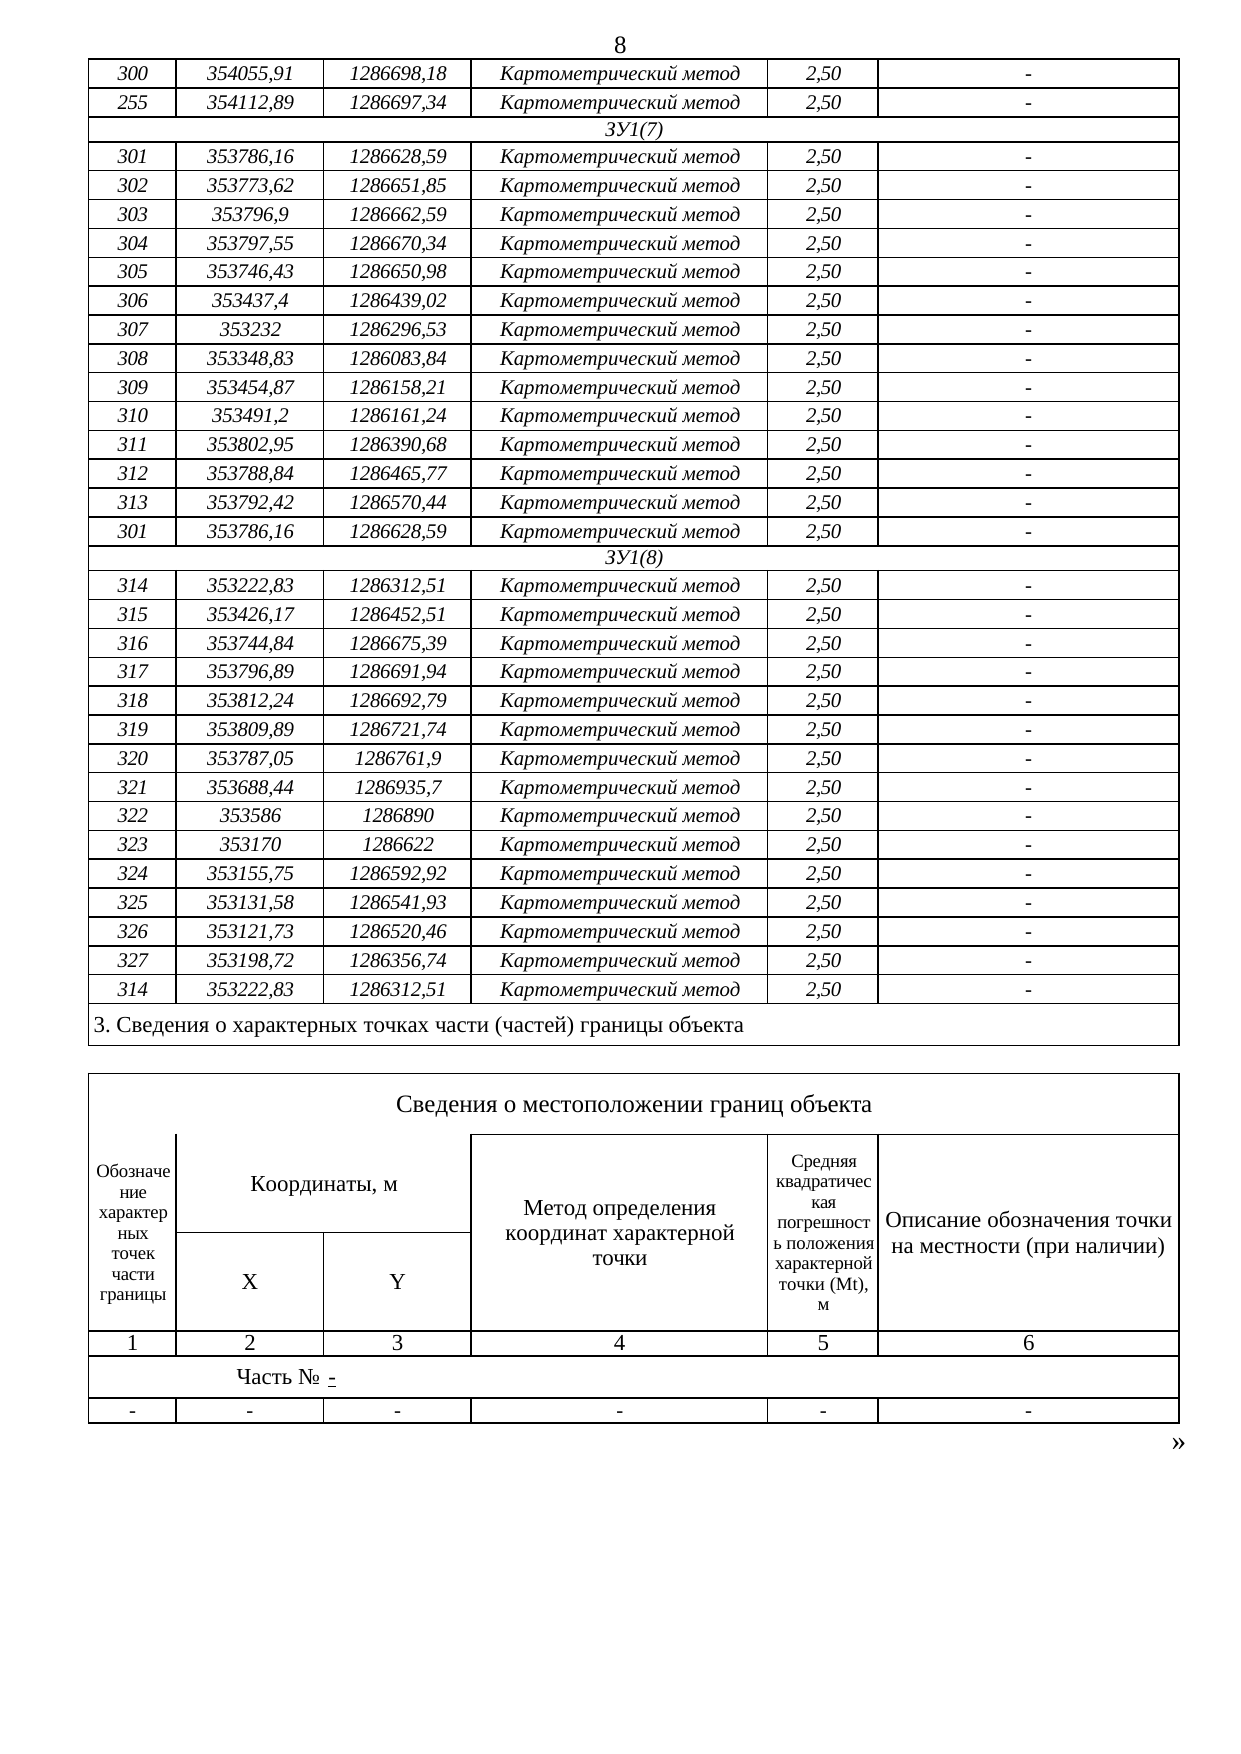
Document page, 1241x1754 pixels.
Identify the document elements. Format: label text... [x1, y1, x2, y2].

table_cell 2,50 [768, 460, 877, 487]
table_cell - [879, 287, 1178, 314]
table_cell 1286651,85 [324, 171, 470, 199]
table_cell 353809,89 [177, 716, 323, 743]
table_cell 2,50 [768, 947, 877, 974]
table_cell 2,50 [768, 658, 877, 685]
table_cell 353812,24 [177, 687, 323, 714]
table_cell Картометрический метод [472, 918, 767, 945]
table_cell 2,50 [768, 431, 877, 458]
table_cell 301 [89, 143, 175, 170]
table_cell 353797,55 [177, 229, 323, 256]
table_cell 353121,73 [177, 918, 323, 945]
table_cell 1286439,02 [324, 287, 470, 314]
table_cell 353786,16 [177, 143, 323, 170]
table_cell 1286520,46 [324, 918, 470, 945]
table_cell 301 [89, 518, 175, 545]
table_cell Координаты, м [177, 1134, 470, 1232]
table_cell 1286650,98 [324, 258, 470, 285]
table_cell 322 [89, 802, 175, 829]
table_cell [472, 60, 767, 87]
table_cell Картометрический метод [472, 489, 767, 516]
table_cell 1286691,94 [324, 658, 470, 685]
table_cell 305 [89, 258, 175, 285]
table_cell Картометрический метод [472, 200, 767, 227]
table_cell 353155,75 [177, 860, 323, 887]
table_cell - [879, 373, 1178, 401]
table_cell 2,50 [768, 373, 877, 401]
table_cell 2 [177, 1332, 323, 1355]
table_cell - [879, 889, 1178, 916]
table_cell - [879, 171, 1178, 199]
table_cell 320 [89, 745, 175, 772]
table_cell 327 [89, 947, 175, 974]
table_cell 318 [89, 687, 175, 714]
table_cell - [879, 600, 1178, 627]
table_cell 2,50 [768, 402, 877, 429]
table_cell Картометрический метод [472, 143, 767, 170]
table_cell 353437,4 [177, 287, 323, 314]
table_cell 354055,91 [177, 60, 323, 87]
table_cell Картометрический метод [472, 716, 767, 743]
table_cell 315 [89, 600, 175, 627]
table_cell 3. Сведения о характерных точках части (частей) границы объекта [89, 1004, 1178, 1045]
table_cell Средняя квадратичес кая погрешност ь положения характерной точки (Мt), м [768, 1135, 877, 1330]
table_cell 2,50 [768, 89, 877, 116]
table_cell 1286161,24 [324, 402, 470, 429]
table_cell - [879, 316, 1178, 343]
table_cell 1286935,7 [324, 773, 470, 801]
table_cell ЗУ1(8) [89, 547, 1178, 570]
table_cell Картометрический метод [472, 373, 767, 401]
table_cell Картометрический метод [472, 658, 767, 685]
table_cell 2,50 [768, 773, 877, 801]
table_cell 353426,17 [177, 600, 323, 627]
table_cell 354112,89 [177, 89, 323, 116]
table_cell - [879, 402, 1178, 429]
table_cell 3 [324, 1332, 470, 1355]
table_cell 323 [89, 831, 175, 858]
table_cell 2,50 [768, 600, 877, 627]
table_cell 2,50 [768, 716, 877, 743]
table_cell 5 [768, 1332, 877, 1355]
table_cell Картометрический метод [472, 687, 767, 714]
table_cell Картометрический метод [472, 745, 767, 772]
table_cell 326 [89, 918, 175, 945]
table_cell 353586 [177, 802, 323, 829]
table_cell 353198,72 [177, 947, 323, 974]
table_cell 307 [89, 316, 175, 343]
table_cell 2,50 [768, 745, 877, 772]
table_cell 1286083,84 [324, 345, 470, 372]
table_cell 353222,83 [177, 571, 323, 599]
table_cell - [879, 89, 1178, 116]
table_cell 353788,84 [177, 460, 323, 487]
table_cell 1286670,34 [324, 229, 470, 256]
table_cell 353348,83 [177, 345, 323, 372]
table_cell 353688,44 [177, 773, 323, 801]
table_cell - [879, 802, 1178, 829]
table_cell 2,50 [768, 918, 877, 945]
table_cell Описание обозначения точки на местности (при наличии) [879, 1135, 1178, 1330]
table_cell 2,50 [768, 345, 877, 372]
table_cell 2,50 [768, 229, 877, 256]
table_cell 319 [89, 716, 175, 743]
table_cell 1286452,51 [324, 600, 470, 627]
table_cell 2,50 [768, 489, 877, 516]
table_cell Картометрический метод [472, 571, 767, 599]
table_cell 353773,62 [177, 171, 323, 199]
table_cell X [177, 1233, 323, 1330]
text » [77, 1423, 1190, 1457]
table_cell 1286356,74 [324, 947, 470, 974]
table_cell 2,50 [768, 975, 877, 1003]
table_cell ЗУ1(7) [89, 118, 1178, 141]
table_cell Картометрический метод [472, 629, 767, 656]
table_cell 2,50 [768, 629, 877, 656]
table_cell Картометрический метод [472, 860, 767, 887]
table_cell Картометрический метод [472, 600, 767, 627]
table_cell 1286890 [324, 802, 470, 829]
table_cell 1286541,93 [324, 889, 470, 916]
table_cell Картометрический метод [472, 831, 767, 858]
table_cell - [879, 716, 1178, 743]
table_cell 1286592,92 [324, 860, 470, 887]
table_cell 2,50 [768, 831, 877, 858]
table_cell 2,50 [768, 687, 877, 714]
table_cell Картометрический метод [472, 171, 767, 199]
table_cell 353786,16 [177, 518, 323, 545]
table_cell - [879, 658, 1178, 685]
table_cell 1 [89, 1332, 175, 1355]
table_cell 1286312,51 [324, 571, 470, 599]
table_cell Картометрический метод [472, 947, 767, 974]
table_cell 1286158,21 [324, 373, 470, 401]
table_cell 316 [89, 629, 175, 656]
table_cell 2,50 [768, 802, 877, 829]
table_cell 2,50 [768, 860, 877, 887]
table_cell 353796,89 [177, 658, 323, 685]
table_cell 1286697,34 [324, 89, 470, 116]
table_cell 1286570,44 [324, 489, 470, 516]
table_cell 1286761,9 [324, 745, 470, 772]
table_cell Картометрический метод [472, 975, 767, 1003]
table_cell Картометрический метод [472, 287, 767, 314]
table_cell - [879, 947, 1178, 974]
table_cell 353454,87 [177, 373, 323, 401]
table_cell 2,50 [768, 143, 877, 170]
table_cell 303 [89, 200, 175, 227]
table_cell - [879, 831, 1178, 858]
table_cell 317 [89, 658, 175, 685]
table_cell - [879, 918, 1178, 945]
table_cell Метод определения координат характерной точки [472, 1135, 767, 1330]
table_cell - [879, 345, 1178, 372]
table_cell 255 [89, 89, 175, 116]
table_cell - [879, 860, 1178, 887]
table_cell - [879, 571, 1178, 599]
table_cell Обозначе ние характер ных точек части границы [89, 1134, 175, 1330]
table_cell 1286698,18 [324, 60, 470, 87]
table_cell Картометрический метод [472, 345, 767, 372]
table_cell 310 [89, 402, 175, 429]
table_cell 1286296,53 [324, 316, 470, 343]
table_cell Картометрический метод [472, 802, 767, 829]
table_cell 314 [89, 975, 175, 1003]
table_cell 353787,05 [177, 745, 323, 772]
table_cell 314 [89, 571, 175, 599]
table_cell - [879, 229, 1178, 256]
table_cell 325 [89, 889, 175, 916]
table_cell 311 [89, 431, 175, 458]
table_cell 2,50 [768, 518, 877, 545]
table_cell Картометрический метод [472, 773, 767, 801]
table_cell 4 [472, 1332, 767, 1355]
table_cell 1286628,59 [324, 518, 470, 545]
table_cell - [177, 1399, 323, 1422]
table_cell - [879, 60, 1178, 87]
table_cell 6 [879, 1332, 1178, 1355]
table_cell 308 [89, 345, 175, 372]
table_cell - [324, 1399, 470, 1422]
table_cell 353796,9 [177, 200, 323, 227]
table_cell Картометрический метод [472, 258, 767, 285]
table_cell 324 [89, 860, 175, 887]
table_cell 2,50 [768, 316, 877, 343]
table_cell - [879, 745, 1178, 772]
table_cell 306 [89, 287, 175, 314]
table_cell - [879, 258, 1178, 285]
table_cell - [879, 200, 1178, 227]
table_cell Часть № - [89, 1357, 1178, 1397]
table_cell 353744,84 [177, 629, 323, 656]
table_cell 1286622 [324, 831, 470, 858]
table_cell Картометрический метод [472, 431, 767, 458]
table_cell - [472, 1399, 767, 1422]
table_cell Картометрический метод [472, 229, 767, 256]
table_cell - [879, 1399, 1178, 1422]
table_cell 2,50 [768, 60, 877, 87]
table_cell Картометрический метод [472, 460, 767, 487]
table_cell 1286692,79 [324, 687, 470, 714]
table_cell Картометрический метод [472, 402, 767, 429]
table_cell 1286628,59 [324, 143, 470, 170]
table_cell - [879, 975, 1178, 1003]
table_cell 353232 [177, 316, 323, 343]
table_cell - [768, 1399, 877, 1422]
table_cell 2,50 [768, 171, 877, 199]
table_cell - [879, 687, 1178, 714]
table_cell 353746,43 [177, 258, 323, 285]
table_cell 2,50 [768, 571, 877, 599]
table_cell 2,50 [768, 287, 877, 314]
table_cell 353491,2 [177, 402, 323, 429]
table_cell 321 [89, 773, 175, 801]
table_cell - [879, 773, 1178, 801]
table_header Сведения о местоположении границ объекта [89, 1074, 1178, 1133]
table_cell - [879, 629, 1178, 656]
table_cell Y [324, 1233, 470, 1330]
table_cell 353222,83 [177, 975, 323, 1003]
table_cell 1286675,39 [324, 629, 470, 656]
table_cell 300 [89, 60, 175, 87]
table_cell - [89, 1399, 175, 1422]
table_cell Картометрический метод [472, 518, 767, 545]
table_cell 1286312,51 [324, 975, 470, 1003]
table_cell 302 [89, 171, 175, 199]
table_cell 313 [89, 489, 175, 516]
table_cell Картометрический метод [472, 316, 767, 343]
table_cell - [879, 489, 1178, 516]
table_cell - [879, 143, 1178, 170]
table_cell 1286721,74 [324, 716, 470, 743]
table_cell 353170 [177, 831, 323, 858]
table_cell 312 [89, 460, 175, 487]
table_cell 353131,58 [177, 889, 323, 916]
table_cell Картометрический метод [472, 889, 767, 916]
table_cell 2,50 [768, 258, 877, 285]
table_cell - [879, 431, 1178, 458]
table_cell - [879, 460, 1178, 487]
table_cell 353792,42 [177, 489, 323, 516]
table_cell 2,50 [768, 200, 877, 227]
table_cell 304 [89, 229, 175, 256]
table_cell 1286390,68 [324, 431, 470, 458]
table_cell 2,50 [768, 889, 877, 916]
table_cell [472, 89, 767, 116]
table_cell - [879, 518, 1178, 545]
table_cell 1286662,59 [324, 200, 470, 227]
table_cell 1286465,77 [324, 460, 470, 487]
table_cell 309 [89, 373, 175, 401]
table_cell 353802,95 [177, 431, 323, 458]
